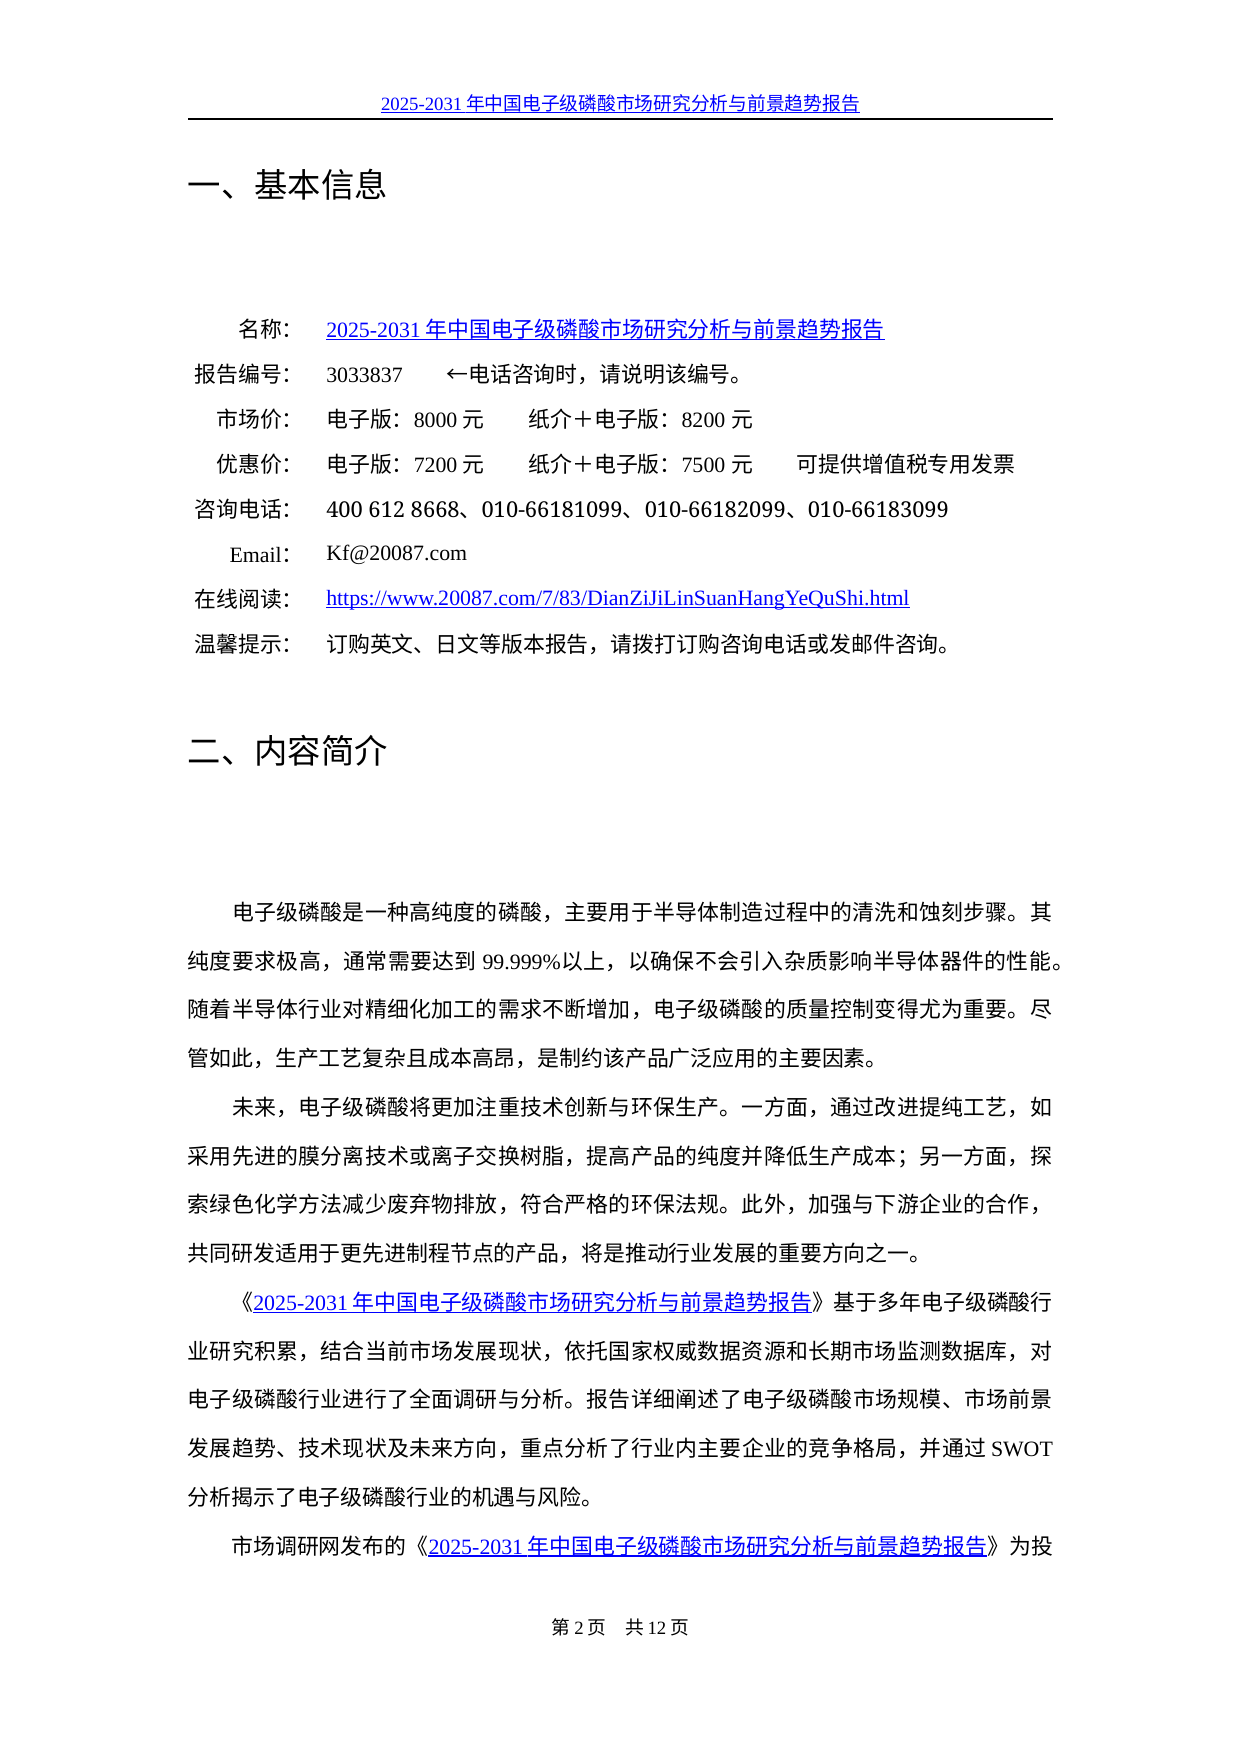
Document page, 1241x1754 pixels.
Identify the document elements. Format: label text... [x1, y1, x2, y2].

table_header 名称： [167, 312, 315, 357]
table_cell 咨询电话： [167, 492, 315, 537]
title 一、基本信息 [187, 150, 1053, 215]
table_cell 400 612 8668、010-66181099、010-66182099、010-66183099 [315, 492, 1073, 537]
table_header 2025-2031年中国电子级磷酸市场研究分析与前景趋势报告 [315, 312, 1073, 357]
table_cell 报告编号： [167, 357, 315, 402]
table_cell 3033837 ←电话咨询时，请说明该编号。 [315, 357, 1073, 402]
table_cell 优惠价： [167, 447, 315, 492]
table_cell 在线阅读： [167, 582, 315, 627]
table_cell 温馨提示： [167, 627, 315, 672]
table_cell 订购英文、日文等版本报告，请拨打订购咨询电话或发邮件咨询。 [315, 627, 1073, 672]
table_cell Kf@20087.com [315, 537, 1073, 582]
table_cell [315, 582, 1073, 627]
table_cell Email： [167, 537, 315, 582]
title 二、内容简介 [187, 717, 1053, 782]
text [187, 894, 1053, 1561]
table_cell 电子版：8000 元 纸介＋电子版：8200 元 [315, 402, 1073, 447]
table_cell 市场价： [167, 402, 315, 447]
table_cell 电子版：7200 元 纸介＋电子版：7500 元 可提供增值税专用发票 [315, 447, 1073, 492]
